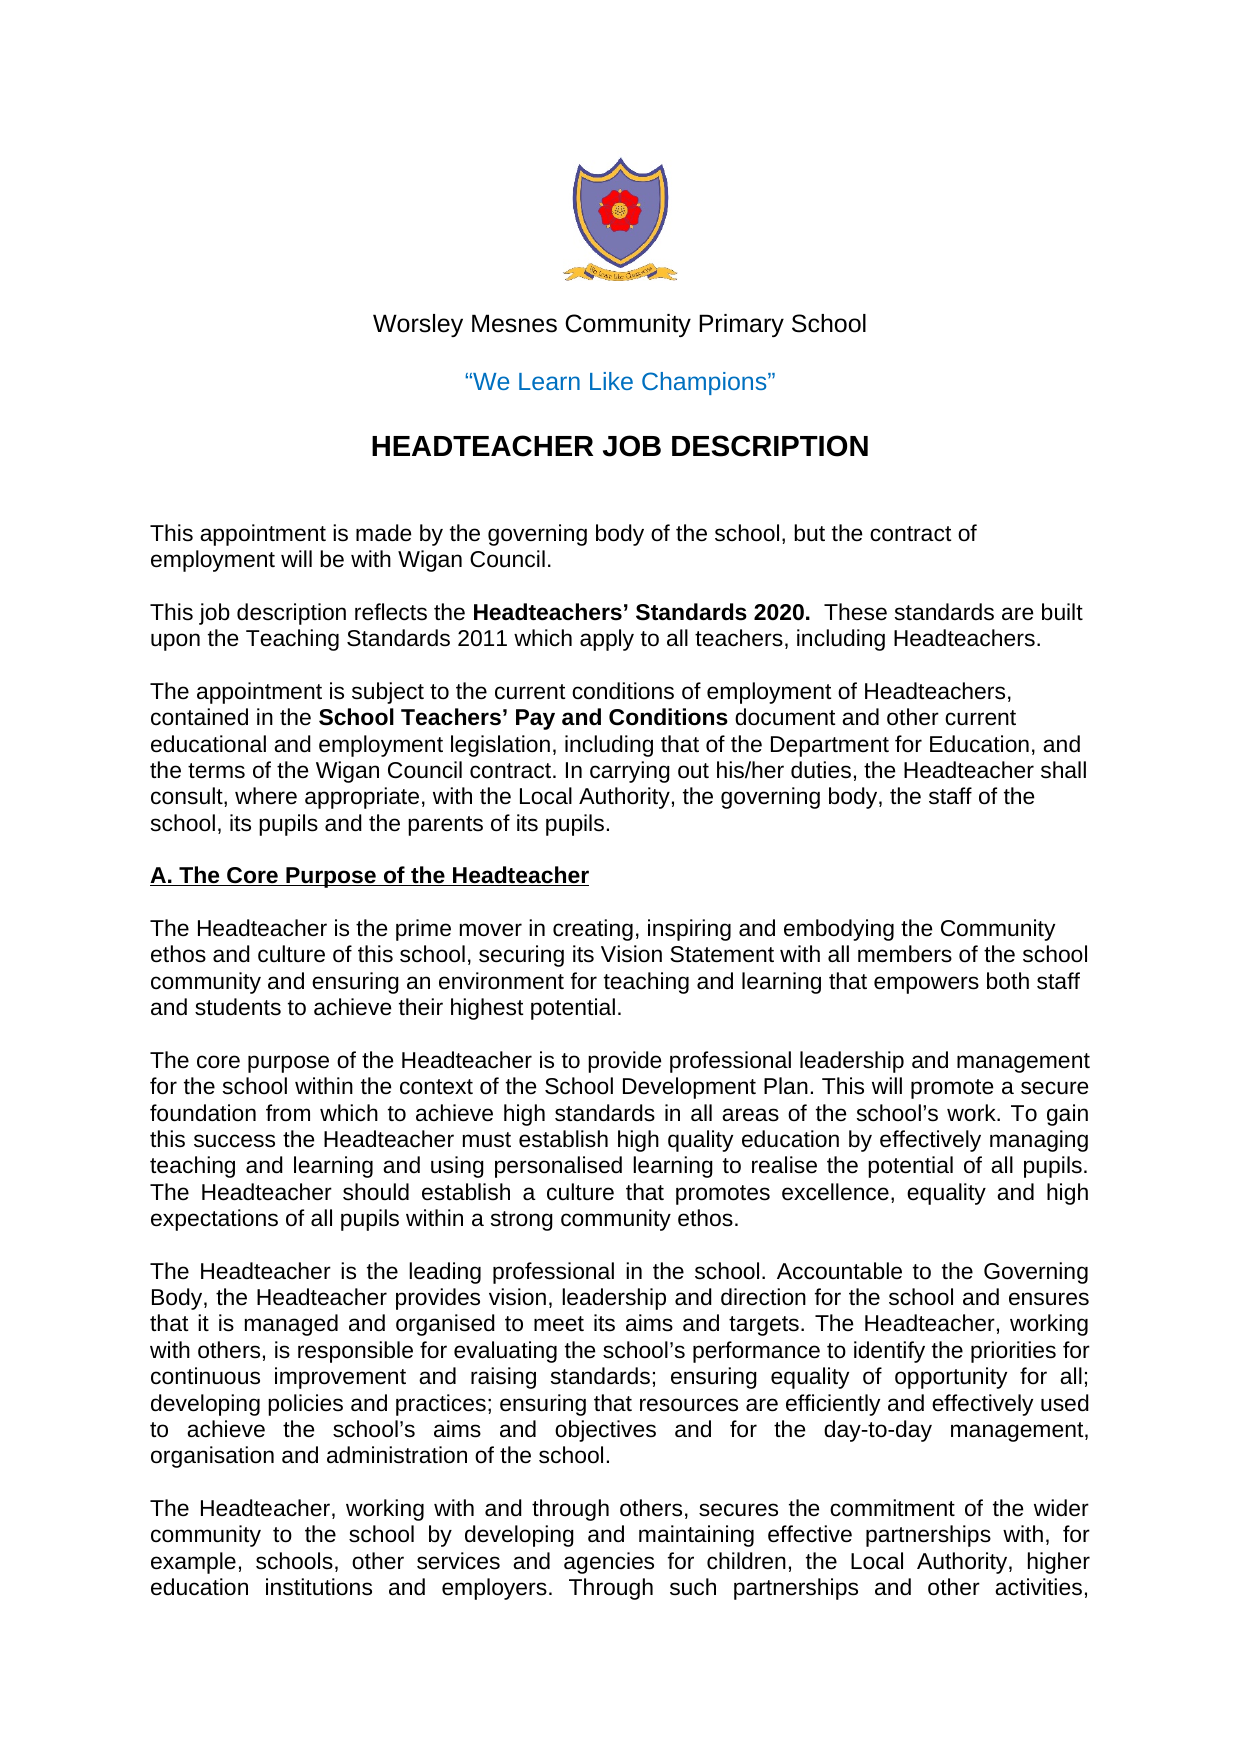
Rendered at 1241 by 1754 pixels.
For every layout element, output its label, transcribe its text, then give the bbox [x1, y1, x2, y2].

text The Headteacher is the leading professional in the school. Accountable to the Governing Body, the Headteacher provides vision, leadership and direction for the school and ensures that it is managed and organised to meet its aims and targets. The Headteacher, working with others, is responsible for evaluating the school’s performance to identify the priorities for continuous improvement and raising standards; ensuring equality of opportunity for all; developing policies and practices; ensuring that resources are efficiently and effectively used to achieve the school’s aims and objectives and for the day-to-day management, organisation and administration of the school. [150, 1258, 1090, 1468]
text This appointment is made by the governing body of the school, but the contract of employment will be with Wigan Council. [150, 520, 1090, 572]
text A. The Core Purpose of the Headteacher [150, 862, 1090, 889]
subtitle HEADTEACHER JOB DESCRIPTION [150, 429, 1090, 462]
picture [562, 150, 678, 281]
text The core purpose of the Headteacher is to provide professional leadership and management for the school within the context of the School Development Plan. This will promote a secure foundation from which to achieve high standards in all areas of the school’s work. To gain this success the Headteacher must establish high quality education by effectively managing teaching and learning and using personalised learning to realise the potential of all pupils. The Headteacher should establish a culture that promotes excellence, equality and high expectations of all pupils within a strong community ethos. [150, 1047, 1090, 1231]
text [150, 1495, 1090, 1600]
text The appointment is subject to the current conditions of employment of Headteachers, contained in the School Teachers’ Pay and Conditions document and other current educational and employment legislation, including that of the Department for Education, and the terms of the Wigan Council contract. In carrying out his/her duties, the Headteacher shall consult, where appropriate, with the Local Authority, the governing body, the staff of the school, its pupils and the parents of its pupils. [150, 678, 1090, 836]
text “We Learn Like Champions” [150, 366, 1090, 395]
text The Headteacher is the prime mover in creating, inspiring and embodying the Community ethos and culture of this school, securing its Vision Statement with all members of the school community and ensuring an environment for teaching and learning that empowers both staff and students to achieve their highest potential. [150, 915, 1090, 1021]
text This job description reflects the Headteachers’ Standards 2020. These standards are built upon the Teaching Standards 2011 which apply to all teachers, including Headteachers. [150, 599, 1090, 652]
text Worsley Mesnes Community Primary School [150, 309, 1090, 338]
